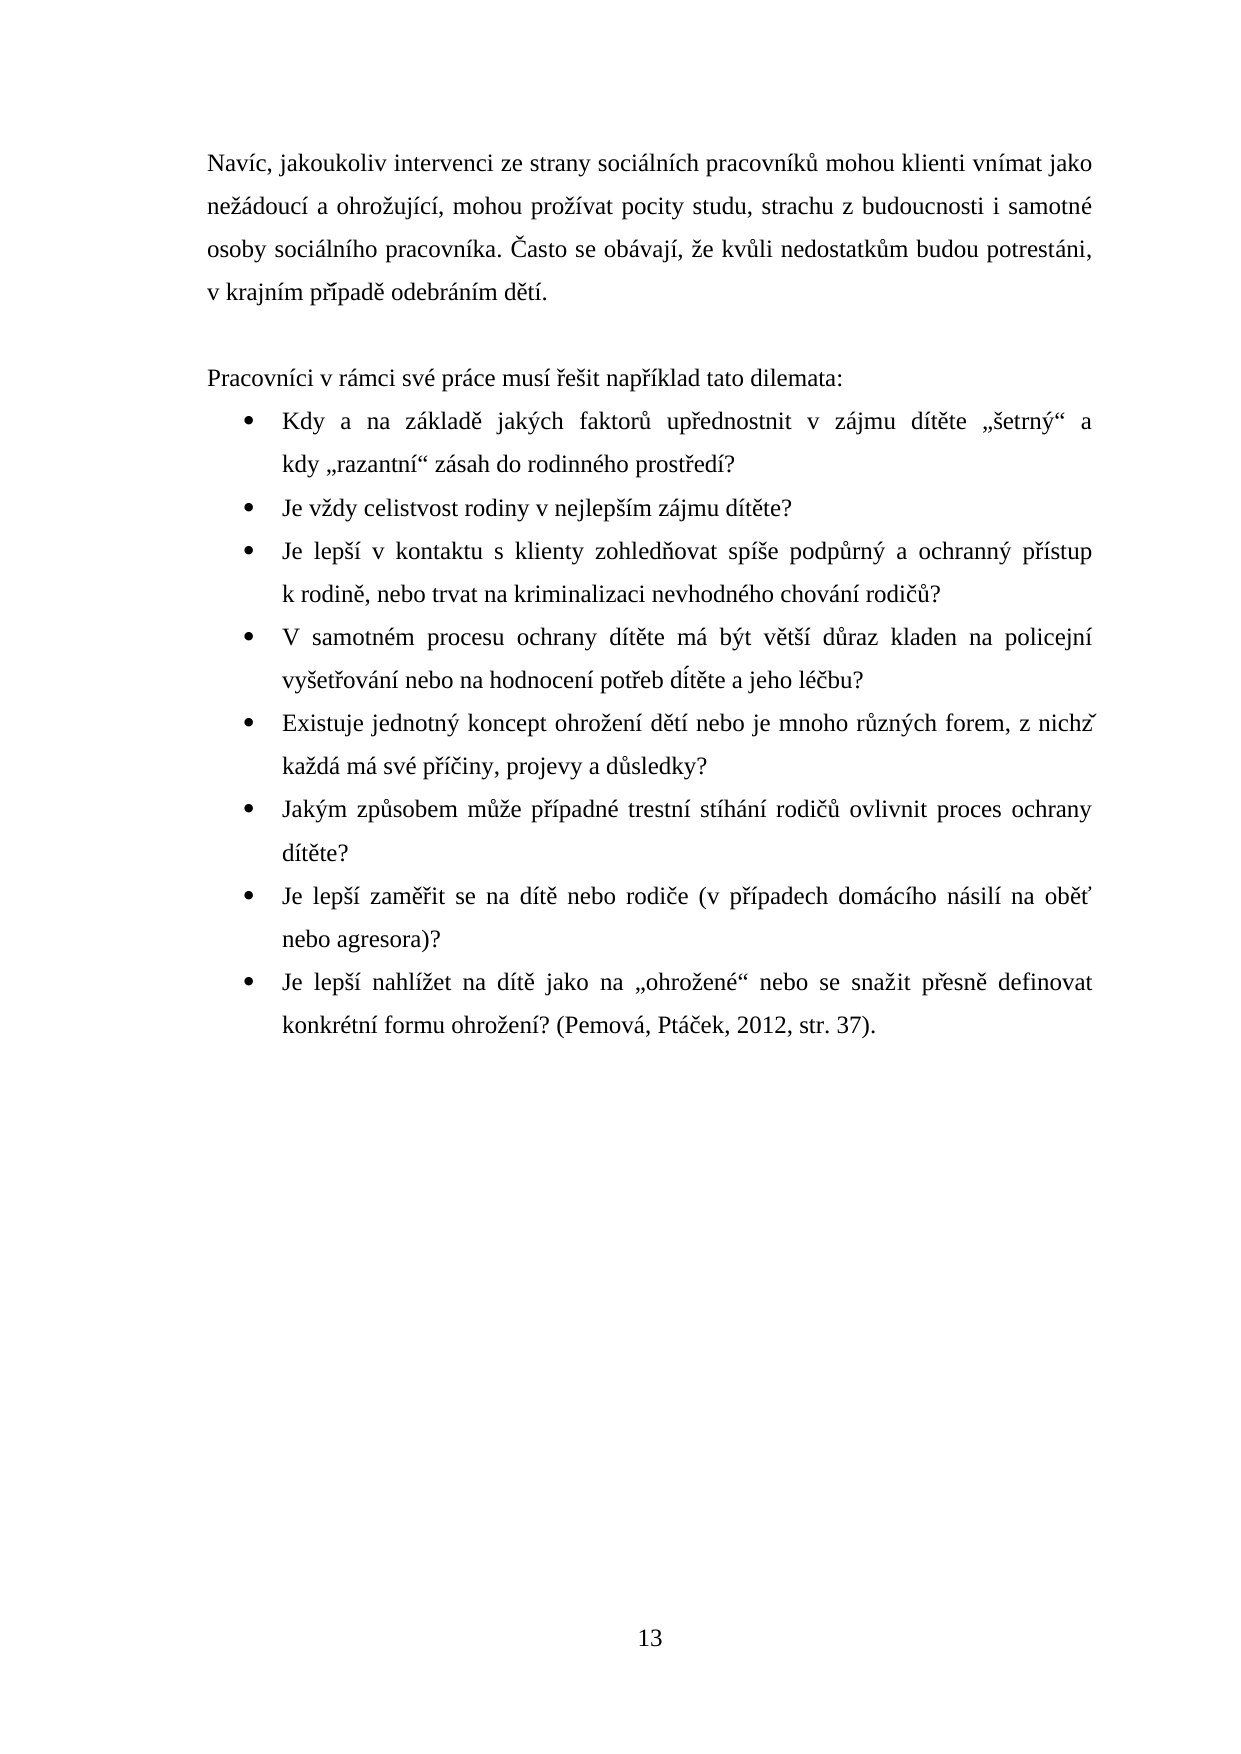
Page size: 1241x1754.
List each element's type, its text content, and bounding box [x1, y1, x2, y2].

list Je lepší nahlížet na dítě jako na „ohrožené“ nebo se snažit přesně definovat konkrétní formu ohrožení? (Pemová, Ptáček, 2012, str. 37). [244, 967, 1092, 1039]
list Kdy a na základě jakých faktorů upřednostnit v zájmu dítěte „šetrný“ a kdy „razantní“ zásah do rodinného prostředí? [244, 406, 1092, 478]
list Je lepší v kontaktu s klienty zohledňovat spíše podpůrný a ochranný přístup k rodině, nebo trvat na kriminalizaci nevhodného chování rodičů? [244, 536, 1092, 608]
list Je lepší zaměřit se na dítě nebo rodiče (v případech domácího násilí na oběť nebo agresora)? [244, 881, 1092, 953]
list V samotném procesu ochrany dítěte má být větší důraz kladen na policejní vyšetřování nebo na hodnocení potřeb dítěte a jeho léčbu? [244, 622, 1092, 694]
list Jakým způsobem může případné trestní stíhání rodičů ovlivnit proces ochrany dítěte? [244, 794, 1092, 866]
text Pracovníci v rámci své práce musí řešit například tato dilemata: [207, 363, 1092, 392]
list Je vždy celistvost rodiny v nejlepším zájmu dítěte? [244, 493, 1092, 521]
text Navíc, jakoukoliv intervenci ze strany sociálních pracovníků mohou klienti vnímat jako nežádoucí a ohrožující, mohou prožívat pocity studu, strachu z budoucnosti i samotné osoby sociálního pracovníka. Často se obávají, že kvůli nedostatkům budou potrestáni, v krajním případě odebráním dětí. [207, 148, 1092, 306]
list Existuje jednotný koncept ohrožení dětí nebo je mnoho různých forem, z nichž každá má své příčiny, projevy a důsledky? [244, 708, 1092, 780]
